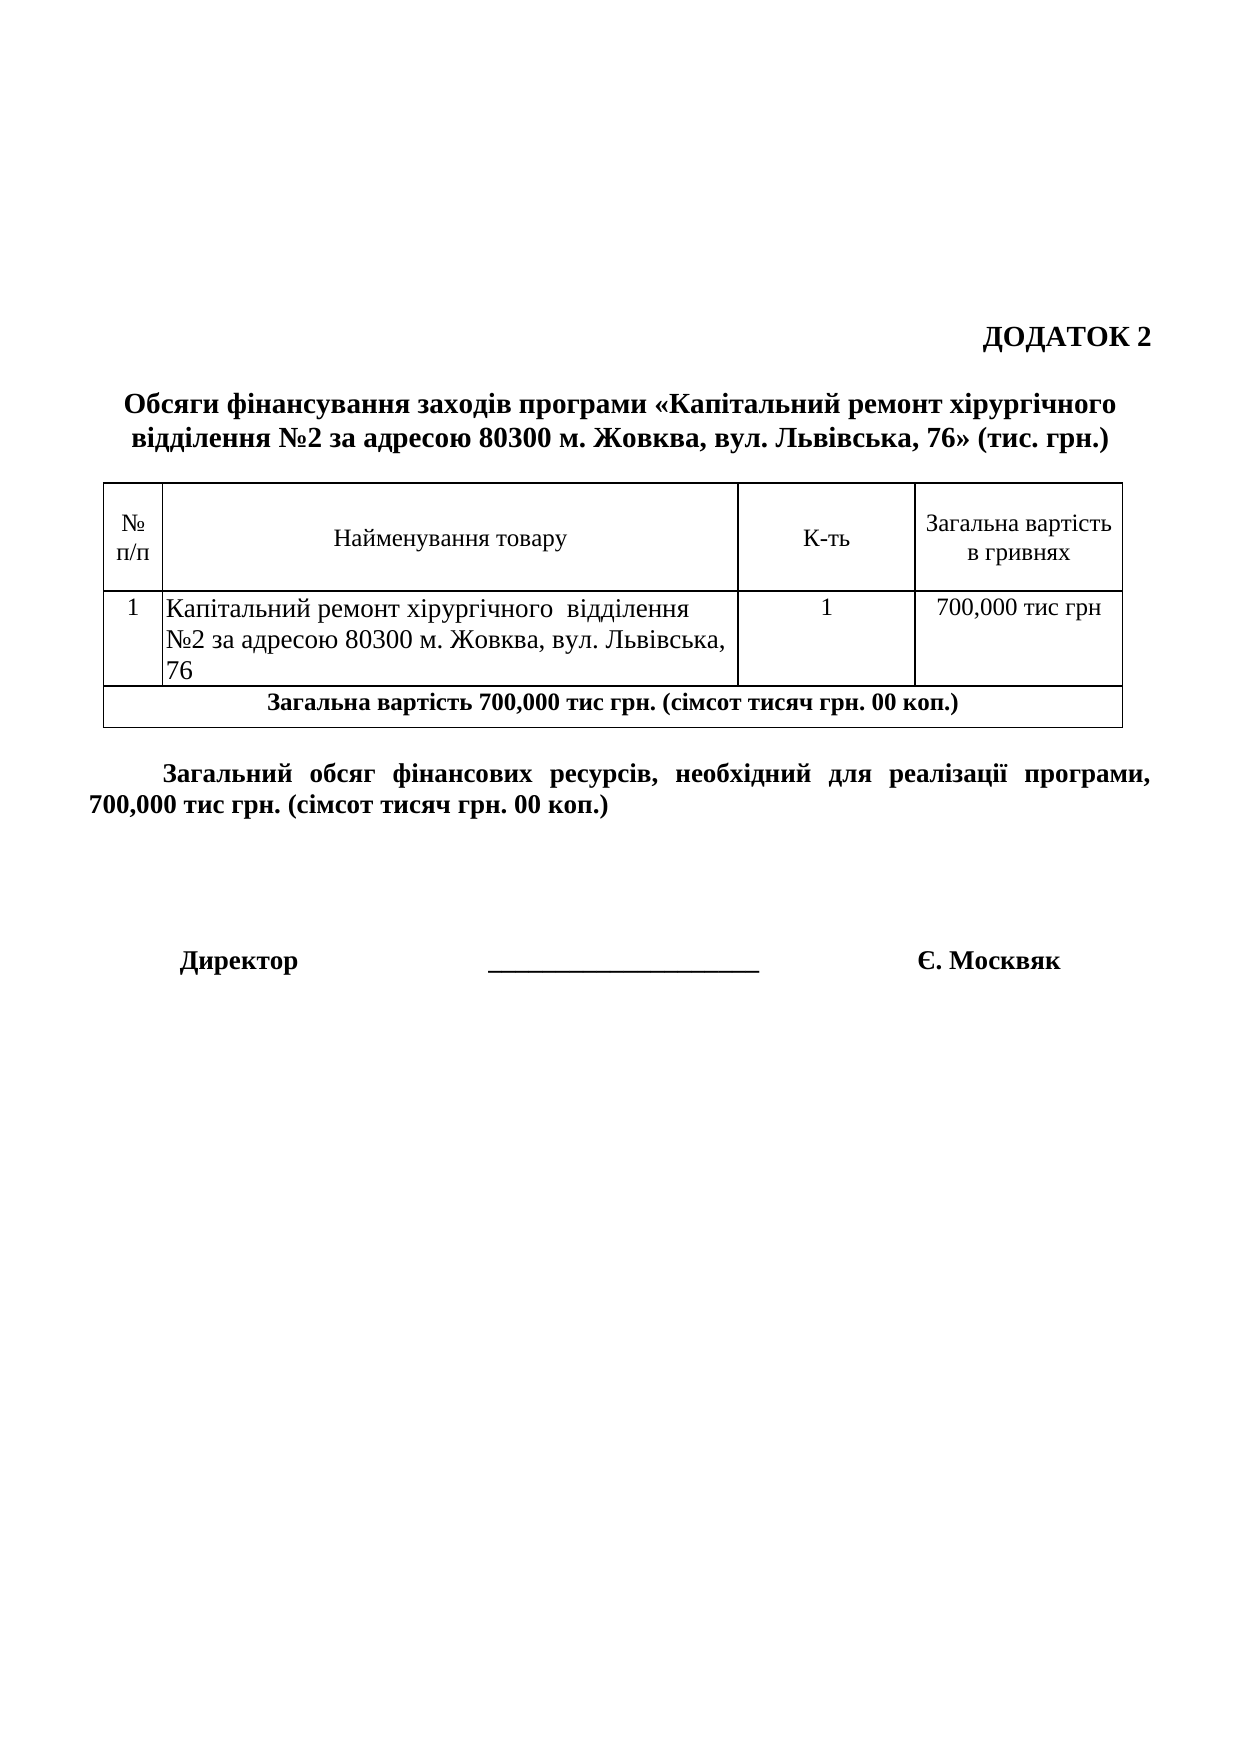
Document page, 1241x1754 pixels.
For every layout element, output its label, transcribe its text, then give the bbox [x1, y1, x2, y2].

table_cell 1 [739, 592, 914, 685]
table_cell Капітальний ремонт хірургічного відділення №2 за адресою 80300 м. Жовква, вул. Львівська, 76 [163, 592, 737, 685]
table_cell Загальна вартість 700,000 тис грн. (сімсот тисяч грн. 00 коп.) [104, 687, 1122, 727]
table_header Загальна вартість в гривнях [916, 484, 1122, 590]
text Обсяги фінансування заходів програми «Капітальний ремонт хірургічного відділення №2 за адресою 80300 м. Жовква, вул. Львівська, 76» (тис. грн.) [89, 386, 1152, 453]
table_header Найменування товару [163, 484, 737, 590]
table_cell 1 [104, 592, 162, 685]
table_header К-ть [739, 484, 914, 590]
table_header № п/п [104, 484, 162, 590]
text ДОДАТОК 2 [126, 319, 1152, 353]
text Загальний обсяг фінансових ресурсів, необхідний для реалізації програми, 700,000 тис грн. (сімсот тисяч грн. 00 коп.) [89, 757, 1152, 819]
text Директор ____________________ Є. Москвяк [89, 944, 1152, 976]
table_cell 700,000 тис грн [916, 592, 1122, 685]
